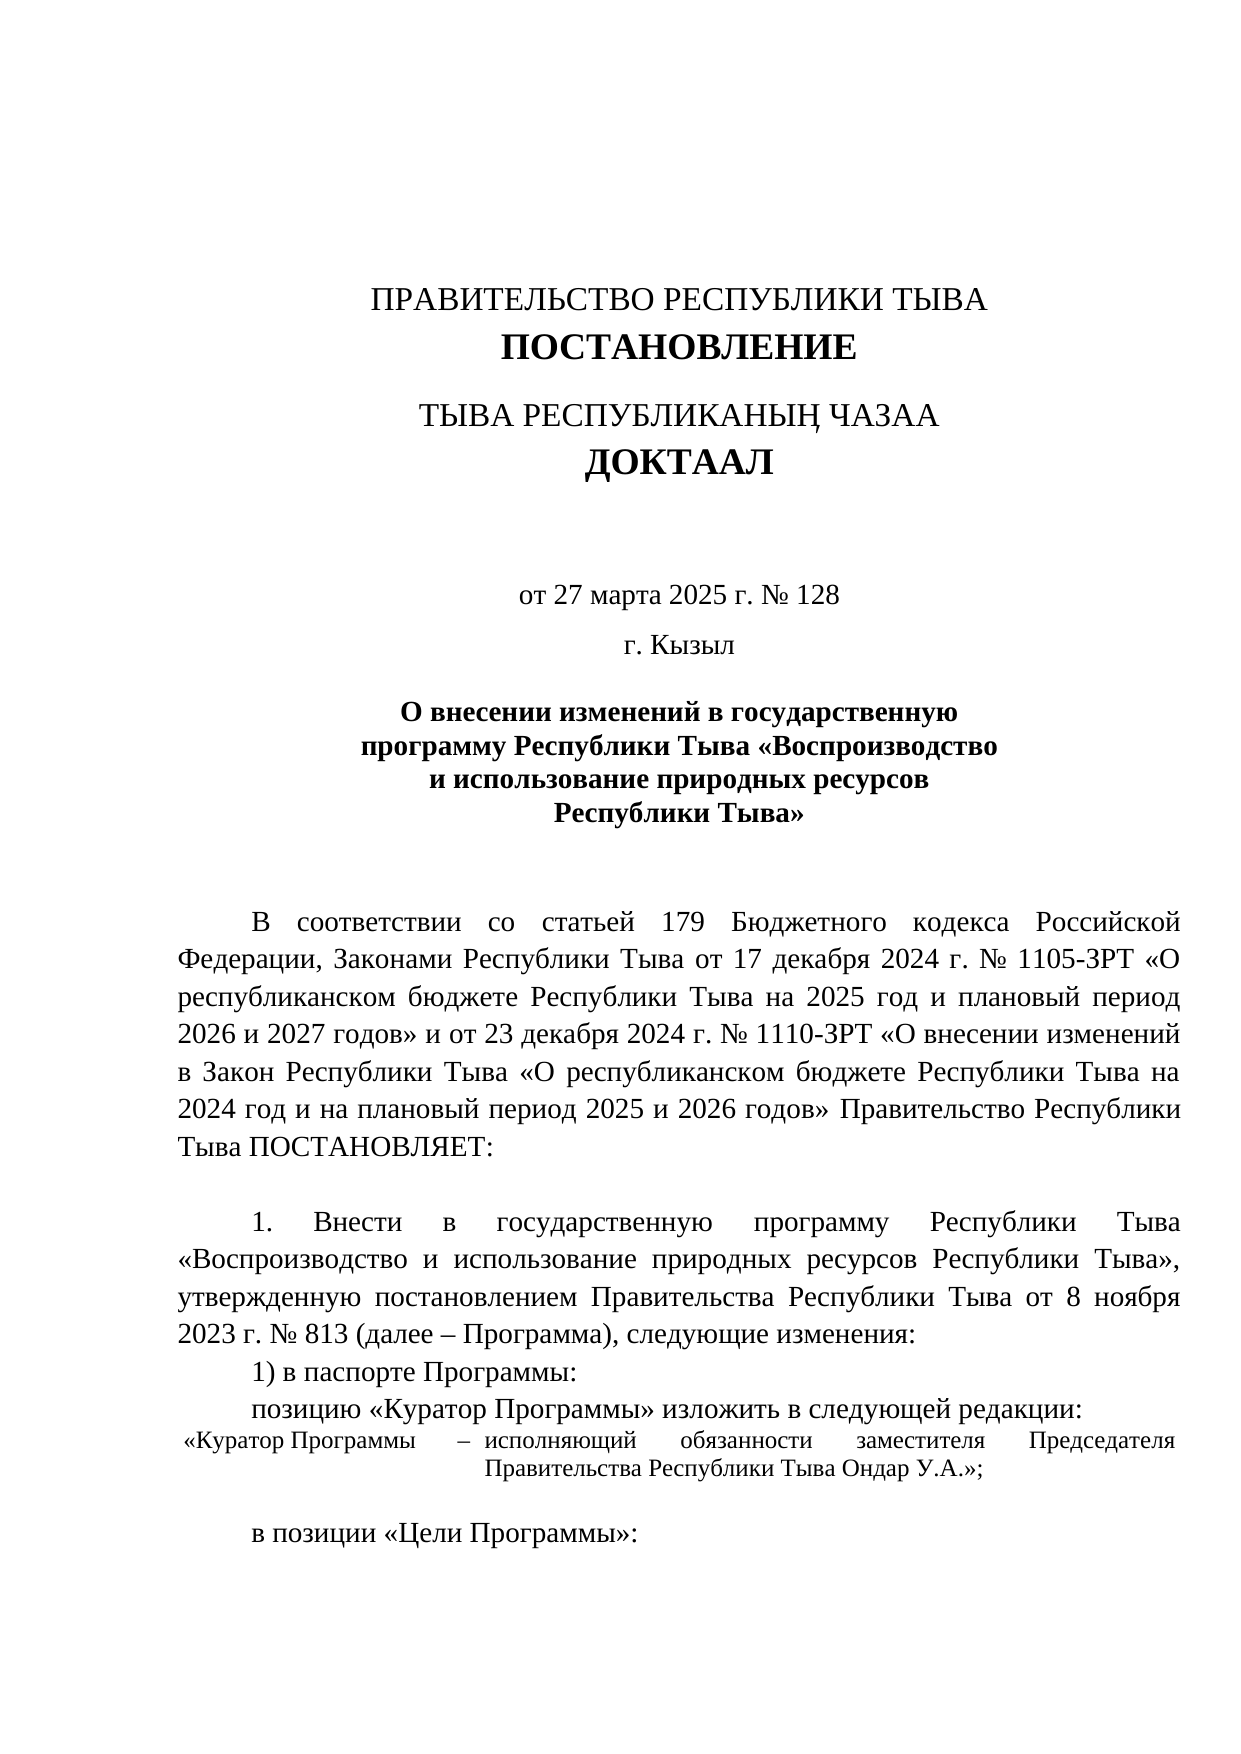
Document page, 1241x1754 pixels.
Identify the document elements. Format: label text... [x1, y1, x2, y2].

text О внесении изменений в государственную [177, 694, 1181, 728]
table_header – [449, 1425, 478, 1511]
table_header «Куратор Программы [177, 1425, 449, 1511]
text ПРАВИТЕЛЬСТВО РЕСПУБЛИКИ ТЫВА ПОСТАНОВЛЕНИЕ [177, 280, 1181, 368]
text Республики Тыва» [177, 795, 1181, 829]
text в позиции «Цели Программы»: [177, 1511, 1181, 1548]
text 1) в паспорте Программы: [177, 1350, 1181, 1387]
table_header исполняющий обязанности заместителя Председателя Правительства Республики Тыва Ондар У.А.»; [478, 1425, 1181, 1511]
text от 27 марта 2025 г. № 128 [177, 577, 1181, 611]
text и использование природных ресурсов [177, 762, 1181, 795]
text позицию «Куратор Программы» изложить в следующей редакции: [177, 1387, 1181, 1425]
text В соответствии со статьей 179 Бюджетного кодекса Российской Федерации, Законами Республики Тыва от 17 декабря 2024 г. № 1105-ЗРТ «О республиканском бюджете Республики Тыва на 2025 год и плановый период 2026 и 2027 годов» и от 23 декабря 2024 г. № 1110-ЗРТ «О внесении изменений в Закон Республики Тыва «О республиканском бюджете Республики Тыва на 2024 год и на плановый период 2025 и 2026 годов» Правительство Республики Тыва ПОСТАНОВЛЯЕТ: [177, 900, 1181, 1162]
text ТЫВА РЕСПУБЛИКАНЫӉ ЧАЗАА ДОКТААЛ [177, 395, 1181, 483]
text 1. Внести в государственную программу Республики Тыва «Воспроизводство и использование природных ресурсов Республики Тыва», утвержденную постановлением Правительства Республики Тыва от 8 ноября 2023 г. № 813 (далее – Программа), следующие изменения: [177, 1200, 1181, 1350]
text программу Республики Тыва «Воспроизводство [177, 728, 1181, 762]
text г. Кызыл [177, 627, 1181, 661]
